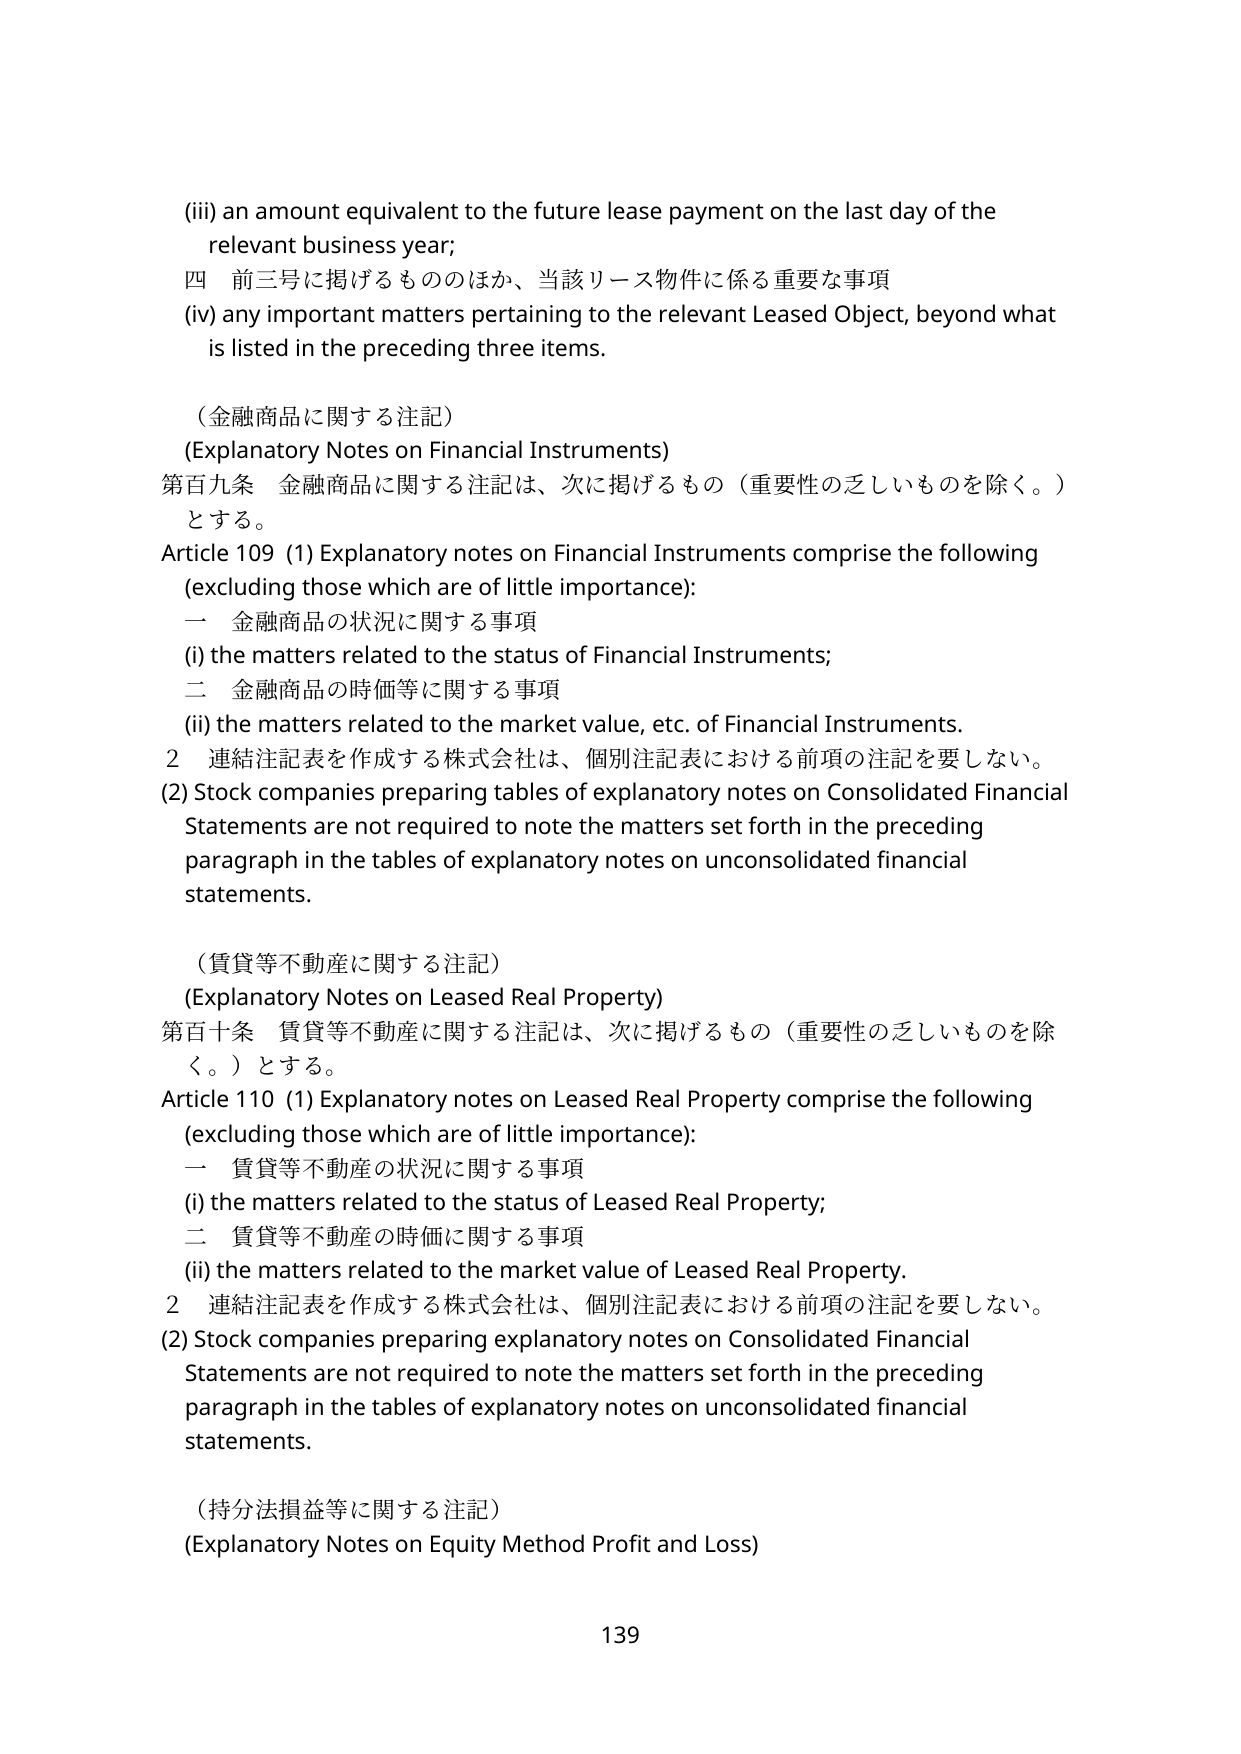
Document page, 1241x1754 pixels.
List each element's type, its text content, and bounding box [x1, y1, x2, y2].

text （持分法損益等に関する注記） [184, 1492, 1079, 1526]
text ２ 連結注記表を作成する株式会社は、個別注記表における前項の注記を要しない。 [161, 740, 1079, 774]
text (Explanatory Notes on Equity Method Profit and Loss) [184, 1526, 1079, 1560]
text ２ 連結注記表を作成する株式会社は、個別注記表における前項の注記を要しない。 [161, 1287, 1079, 1321]
text 四 前三号に掲げるもののほか、当該リース物件に係る重要な事項 [184, 262, 1079, 296]
text (Explanatory Notes on Financial Instruments) [184, 433, 1079, 467]
text (2) Stock companies preparing tables of explanatory notes on Consolidated Financial Statements are not required to note the matters set forth in the preceding paragraph in the tables of explanatory notes on unconsolidated financial statements. [161, 774, 1079, 911]
text (i) the matters related to the status of Leased Real Property; [184, 1184, 1079, 1219]
text 一 金融商品の状況に関する事項 [184, 604, 1079, 638]
text (iv) any important matters pertaining to the relevant Leased Object, beyond what is listed in the preceding three items. [184, 296, 1079, 364]
text Article 110 (1) Explanatory notes on Leased Real Property comprise the following (excluding those which are of little importance): [161, 1082, 1079, 1150]
text (iii) an amount equivalent to the future lease payment on the last day of the relevant business year; [184, 194, 1079, 262]
text （金融商品に関する注記） [184, 399, 1079, 433]
text (ii) the matters related to the market value of Leased Real Property. [184, 1253, 1079, 1287]
text Article 109 (1) Explanatory notes on Financial Instruments comprise the following (excluding those which are of little importance): [161, 535, 1079, 604]
text 二 金融商品の時価等に関する事項 [184, 672, 1079, 706]
text (i) the matters related to the status of Financial Instruments; [184, 638, 1079, 672]
text 一 賃貸等不動産の状況に関する事項 [184, 1150, 1079, 1184]
text (ii) the matters related to the market value, etc. of Financial Instruments. [184, 706, 1079, 740]
text (2) Stock companies preparing explanatory notes on Consolidated Financial Statements are not required to note the matters set forth in the preceding paragraph in the tables of explanatory notes on unconsolidated financial statements. [161, 1321, 1079, 1458]
text 第百十条 賃貸等不動産に関する注記は、次に掲げるもの（重要性の乏しいものを除く。）とする。 [161, 1014, 1079, 1082]
text （賃貸等不動産に関する注記） [184, 945, 1079, 979]
text (Explanatory Notes on Leased Real Property) [184, 979, 1079, 1014]
text 第百九条 金融商品に関する注記は、次に掲げるもの（重要性の乏しいものを除く。）とする。 [161, 467, 1079, 535]
text 二 賃貸等不動産の時価に関する事項 [184, 1219, 1079, 1253]
